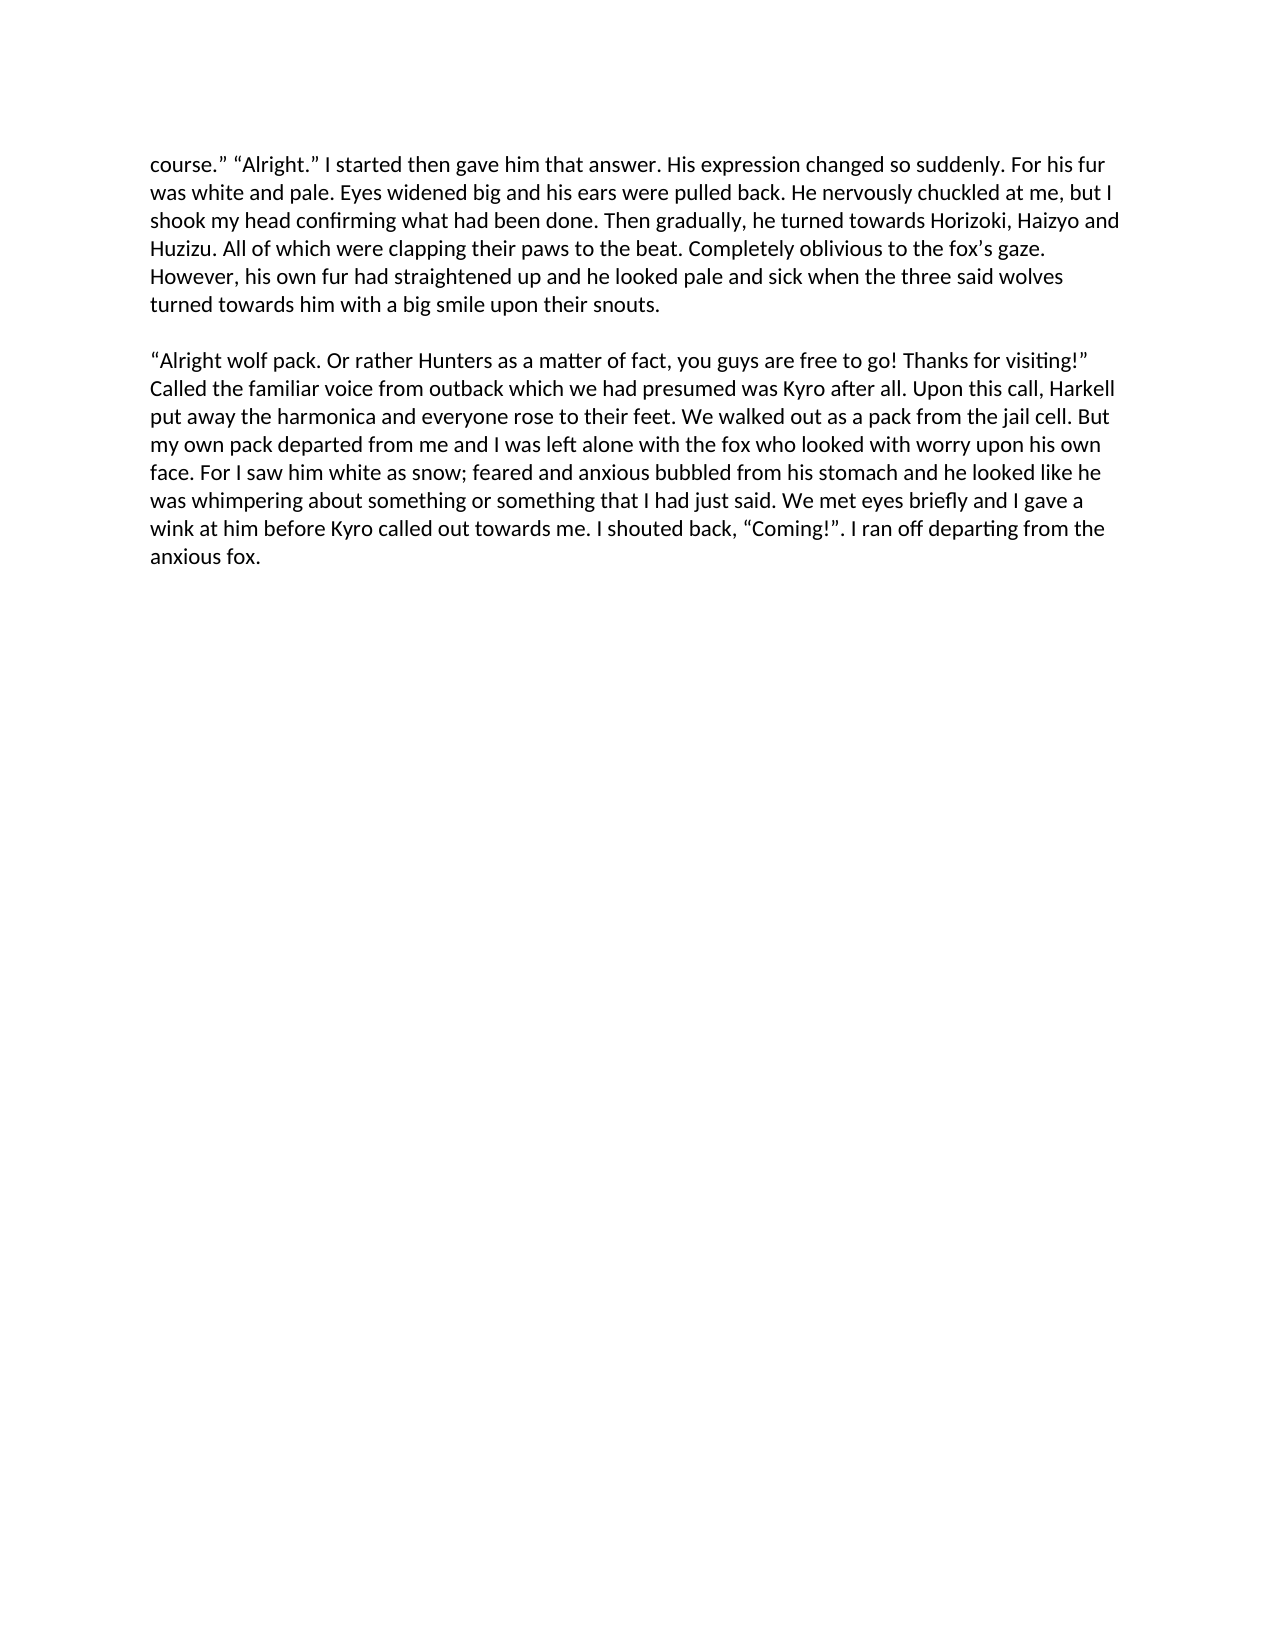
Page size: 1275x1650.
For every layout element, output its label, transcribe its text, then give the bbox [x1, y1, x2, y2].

text “Alright wolf pack. Or rather Hunters as a matter of fact, you guys are free to go! Thanks for visiting!” Called the familiar voice from outback which we had presumed was Kyro after all. Upon this call, Harkell put away the harmonica and everyone rose to their feet. We walked out as a pack from the jail cell. But my own pack departed from me and I was left alone with the fox who looked with worry upon his own face. For I saw him white as snow; feared and anxious bubbled from his stomach and he looked like he was whimpering about something or something that I had just said. We met eyes briefly and I gave a wink at him before Kyro called out towards me. I shouted back, “Coming!”. I ran off departing from the anxious fox. [150, 346, 1125, 570]
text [150, 150, 1125, 318]
